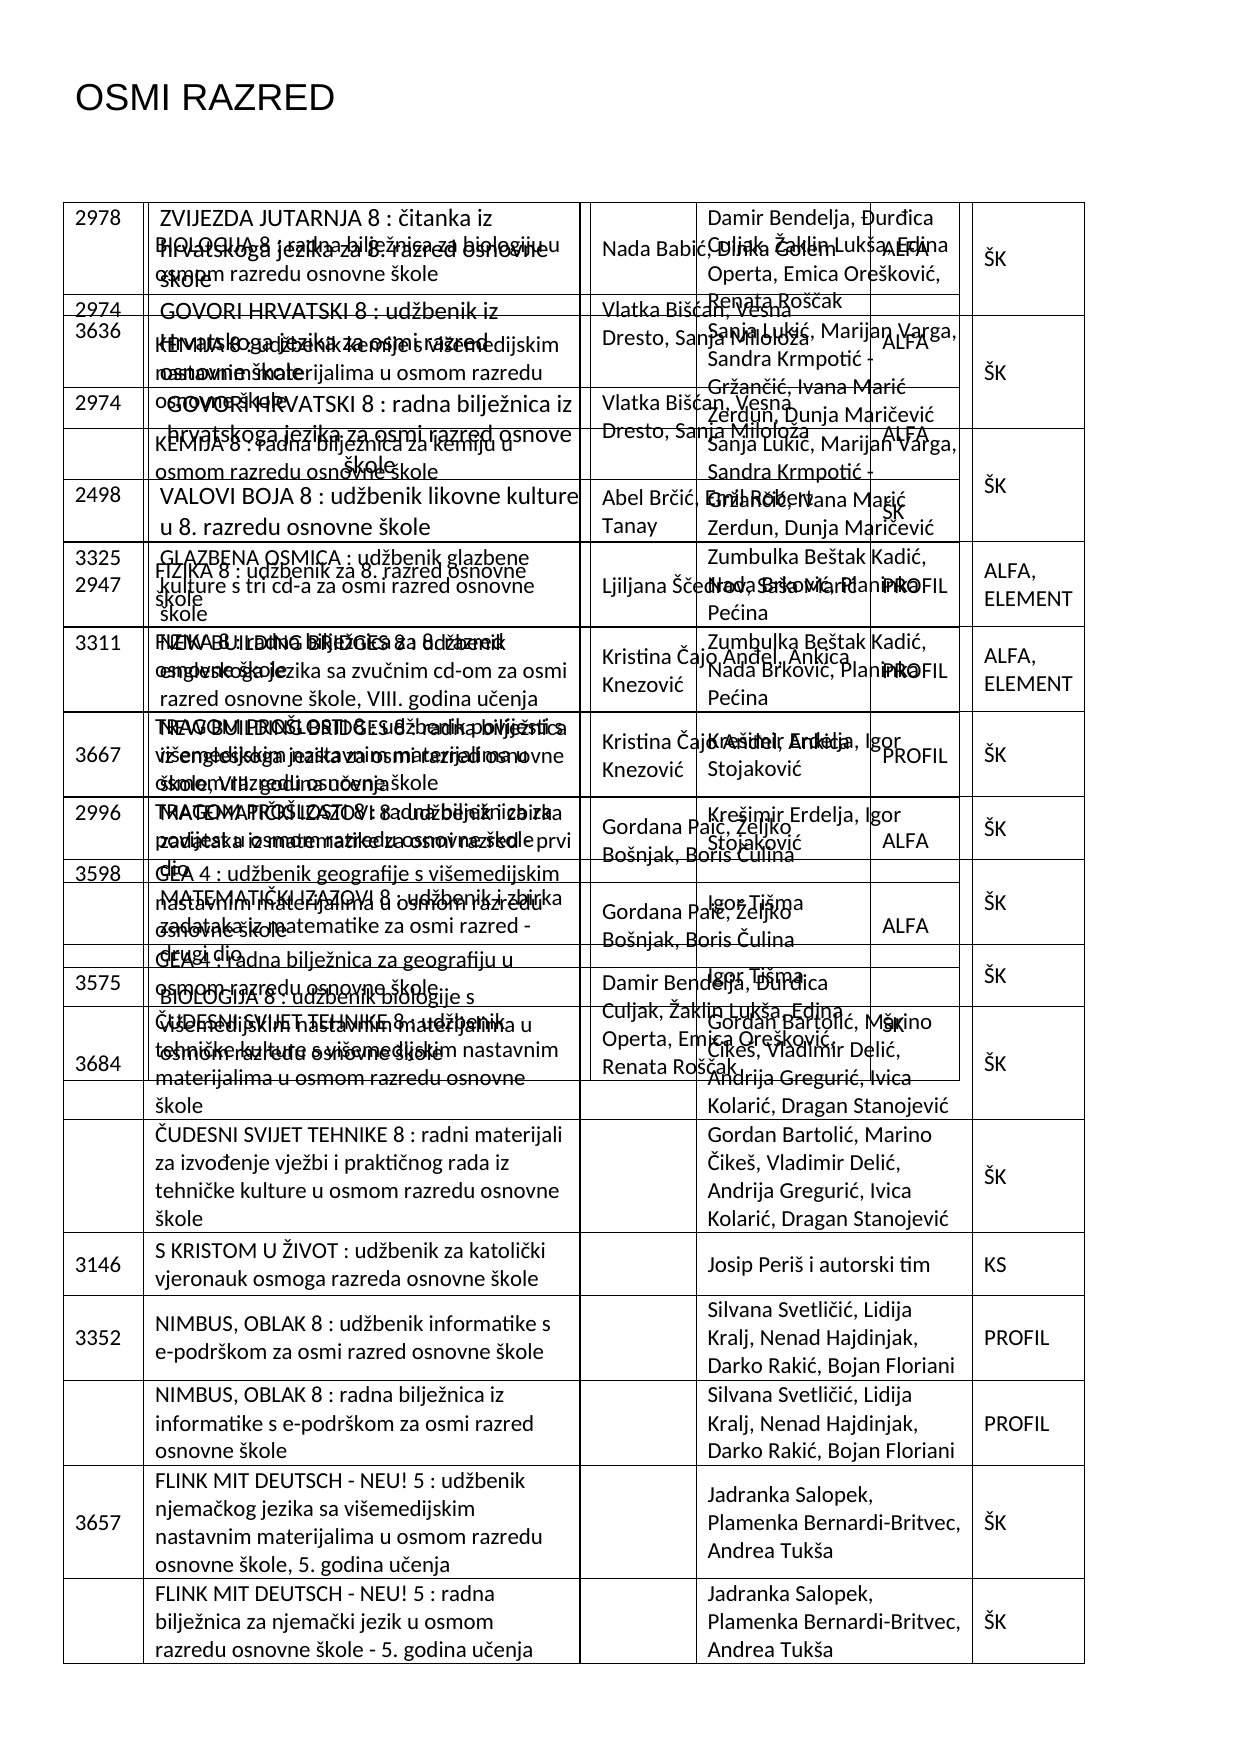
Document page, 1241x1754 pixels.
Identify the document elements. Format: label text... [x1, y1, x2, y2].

table_cell ŠK [973, 1007, 1084, 1119]
table_cell [64, 627, 143, 711]
table_header ŠK [973, 203, 1084, 315]
table_cell ŠK [973, 429, 1084, 541]
text OSMI RAZRED [75, 75, 1165, 118]
table_cell Krešimir Erdelja, Igor Stojaković [697, 712, 972, 796]
table_cell [581, 712, 696, 796]
table_cell Sanja Lukić, Marijan Varga, Sandra Krmpotić - Gržančić, Ivana Marić Zerdun, Dunja Maričević [697, 429, 972, 541]
table_cell [64, 1381, 143, 1465]
table_cell KEMIJA 8 : udžbenik kemije s višemedijskim nastavnim materijalima u osmom razredu osnovne škole [144, 316, 579, 428]
table_cell [581, 1466, 696, 1578]
table_cell [64, 797, 143, 858]
table_cell [581, 797, 696, 858]
table_header [581, 203, 696, 315]
table_cell 3657 [64, 1466, 143, 1578]
table_cell ŠK [973, 1466, 1084, 1578]
table_cell Jadranka Salopek, Plamenka Bernardi-Britvec, Andrea Tukša [697, 1579, 972, 1663]
table_cell [581, 429, 696, 541]
table_cell 3146 [64, 1233, 143, 1294]
table_cell FLINK MIT DEUTSCH - NEU! 5 : udžbenik njemačkog jezika sa višemedijskim nastavnim materijalima u osmom razredu osnovne škole, 5. godina učenja [144, 1466, 579, 1578]
table_header BIOLOGIJA 8 : radna bilježnica za biologiju u osmom razredu osnovne škole [144, 203, 579, 315]
table_cell [581, 316, 696, 428]
table_cell 3598 [64, 860, 143, 944]
table_cell 3636 [64, 316, 143, 428]
table_cell ŠK [973, 712, 1084, 796]
table_cell PROFIL [973, 1296, 1084, 1379]
table_cell NIMBUS, OBLAK 8 : udžbenik informatike s e-podrškom za osmi razred osnovne škole [144, 1296, 579, 1379]
table_cell Josip Periš i autorski tim [697, 1233, 972, 1294]
table_cell [581, 1579, 696, 1663]
table_cell KEMIJA 8 : radna bilježnica za kemiju u osmom razredu osnovne škole [144, 429, 579, 541]
table_cell [64, 945, 143, 1006]
table_cell [581, 1296, 696, 1379]
table_cell [581, 860, 696, 944]
table_cell [64, 429, 143, 541]
table_cell KS [973, 1233, 1084, 1294]
table_cell [64, 1120, 143, 1232]
table_cell ŠK [973, 1120, 1084, 1232]
table_cell Krešimir Erdelja, Igor Stojaković [697, 797, 972, 858]
table_cell 3667 [64, 712, 143, 796]
table_cell [581, 542, 696, 626]
table_cell PROFIL [973, 1381, 1084, 1465]
table_cell Igor Tišma [697, 945, 972, 1006]
table_cell FLINK MIT DEUTSCH - NEU! 5 : radna bilježnica za njemački jezik u osmom razredu osnovne škole - 5. godina učenja [144, 1579, 579, 1663]
table_cell ČUDESNI SVIJET TEHNIKE 8 : udžbenik tehničke kulture s višemedijskim nastavnim materijalima u osmom razredu osnovne škole [144, 1007, 579, 1119]
table_cell ALFA, ELEMENT [973, 627, 1084, 711]
table_cell [581, 1233, 696, 1294]
table_cell GEA 4 : udžbenik geografije s višemedijskim nastavnim materijalima u osmom razredu osnovne škole [144, 860, 579, 944]
table_cell [581, 1381, 696, 1465]
table_cell ALFA, ELEMENT [973, 542, 1084, 626]
table_cell S KRISTOM U ŽIVOT : udžbenik za katolički vjeronauk osmoga razreda osnovne škole [144, 1233, 579, 1294]
table_cell [581, 1007, 696, 1119]
table_cell Zumbulka Beštak Kadić, Nada Brković, Planinka Pećina [697, 627, 972, 711]
table_cell 3684 [64, 1007, 143, 1119]
table_cell Silvana Svetličić, Lidija Kralj, Nenad Hajdinjak, Darko Rakić, Bojan Floriani [697, 1296, 972, 1379]
table_cell Sanja Lukić, Marijan Varga, Sandra Krmpotić - Gržančić, Ivana Marić Zerdun, Dunja Maričević [697, 316, 972, 428]
table_cell Jadranka Salopek, Plamenka Bernardi-Britvec, Andrea Tukša [697, 1466, 972, 1578]
table_cell ŠK [973, 1579, 1084, 1663]
table_cell [581, 945, 696, 1006]
table_cell GEA 4 : radna bilježnica za geografiju u osmom razredu osnovne škole [144, 945, 579, 1006]
table_cell ŠK [973, 316, 1084, 428]
table_cell [581, 1120, 696, 1232]
table_cell ŠK [973, 945, 1084, 1006]
table_cell [64, 1579, 143, 1663]
table_header Damir Bendelja, Đurđica Culjak, Žaklin Lukša, Edina Operta, Emica Orešković, Renata Roščak [697, 203, 972, 315]
table_cell TRAGOM PROŠLOSTI 8 : udžbenik povijesti s višemedijskim nastavnim materijalima u osmom razredu osnovne škole [144, 712, 579, 796]
table_header [64, 203, 143, 315]
table_cell NIMBUS, OBLAK 8 : radna bilježnica iz informatike s e-podrškom za osmi razred osnovne škole [144, 1381, 579, 1465]
table_cell Zumbulka Beštak Kadić, Nada Brković, Planinka Pećina [697, 542, 972, 626]
table_cell [581, 627, 696, 711]
table_cell Igor Tišma [697, 860, 972, 944]
table_cell ŠK [973, 797, 1084, 858]
table_cell 2947 [64, 542, 143, 626]
table_cell FIZIKA 8 : radna bilježnica za 8. razred osnovne škole [144, 627, 579, 711]
table_cell Silvana Svetličić, Lidija Kralj, Nenad Hajdinjak, Darko Rakić, Bojan Floriani [697, 1381, 972, 1465]
table_cell 3352 [64, 1296, 143, 1379]
table_cell Gordan Bartolić, Marino Čikeš, Vladimir Delić, Andrija Gregurić, Ivica Kolarić, Dragan Stanojević [697, 1007, 972, 1119]
table_cell TRAGOM PROŠLOSTI 8 : radna bilježnica za povijest u osmom razredu osnovne škole [144, 797, 579, 858]
table_cell ŠK [973, 860, 1084, 944]
table_cell Gordan Bartolić, Marino Čikeš, Vladimir Delić, Andrija Gregurić, Ivica Kolarić, Dragan Stanojević [697, 1120, 972, 1232]
table_cell FIZIKA 8 : udžbenik za 8. razred osnovne škole [144, 542, 579, 626]
table_cell ČUDESNI SVIJET TEHNIKE 8 : radni materijali za izvođenje vježbi i praktičnog rada iz tehničke kulture u osmom razredu osnovne škole [144, 1120, 579, 1232]
